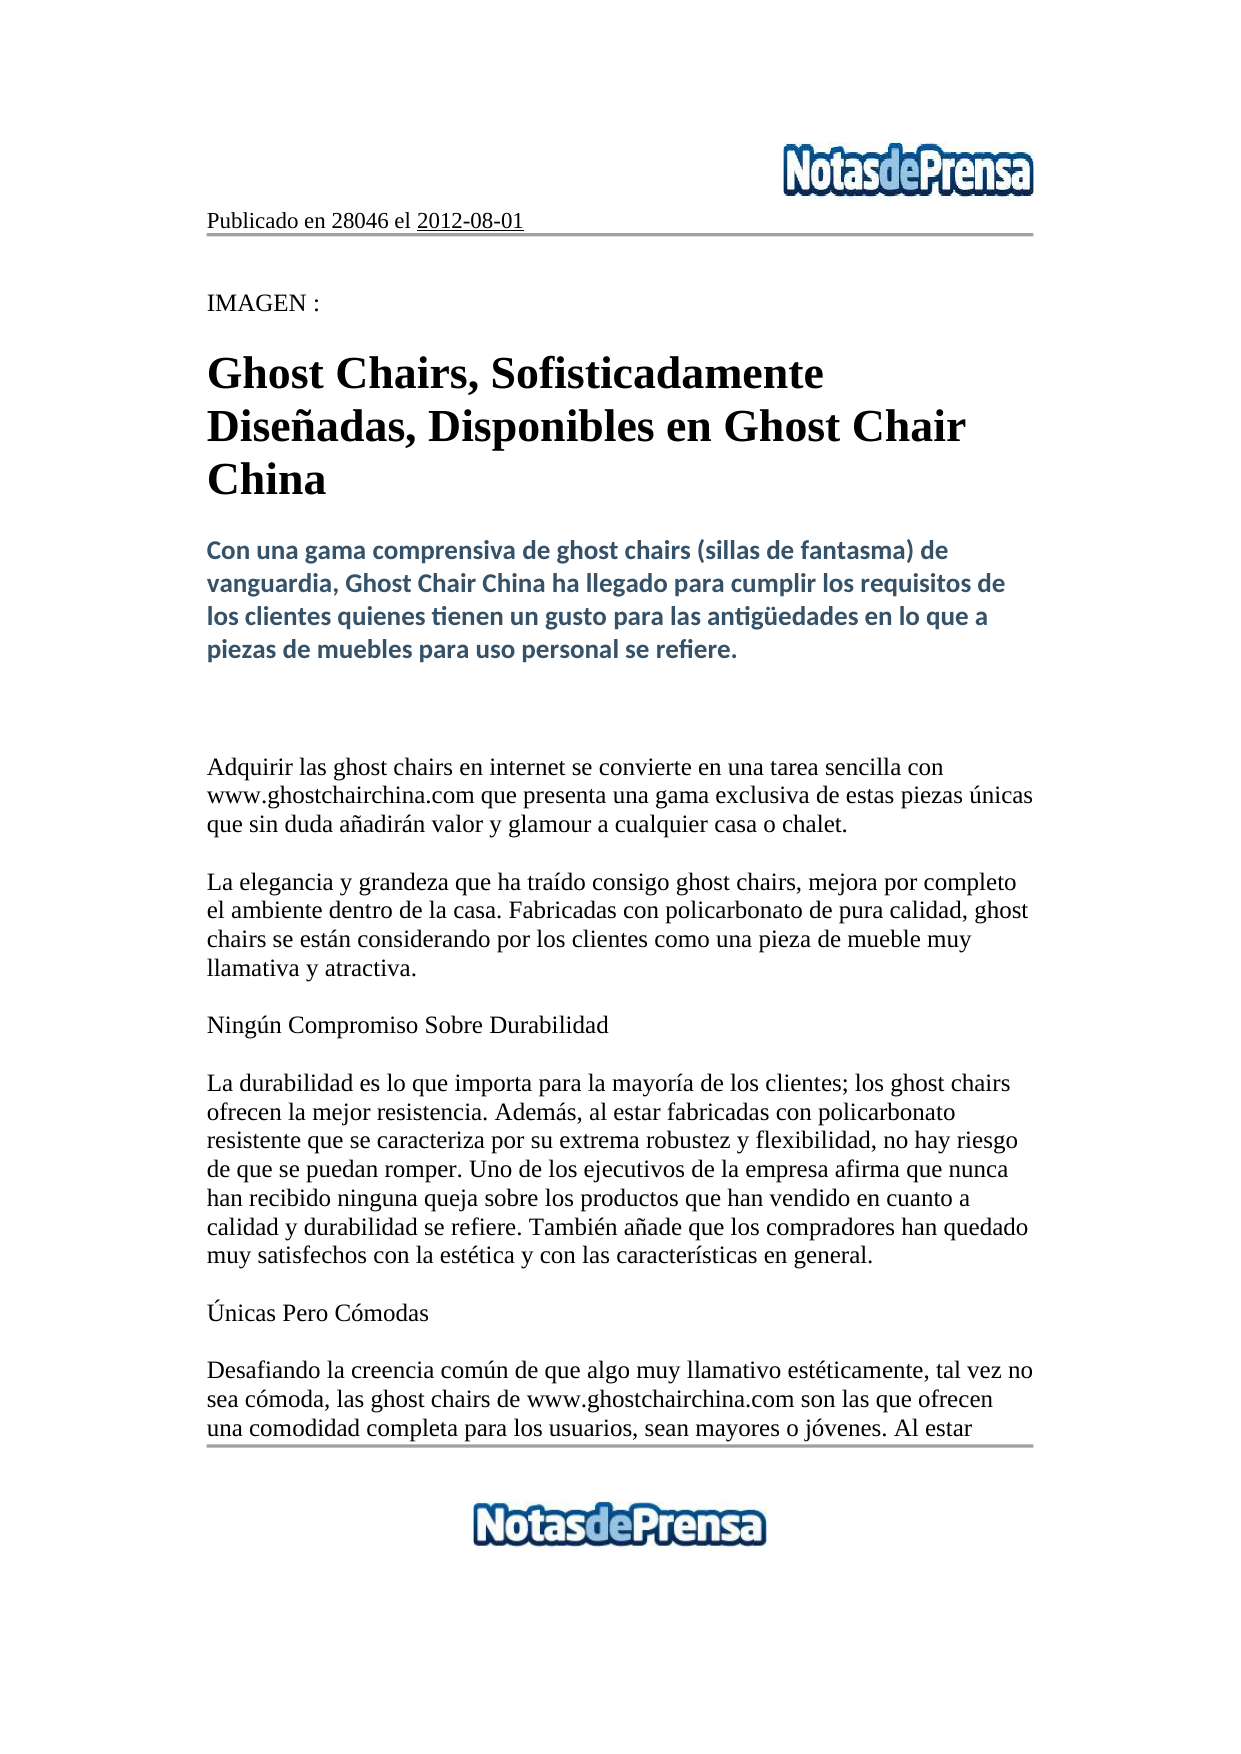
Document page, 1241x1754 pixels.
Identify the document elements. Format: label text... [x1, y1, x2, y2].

picture [473, 1501, 767, 1548]
subtitle Con una gama comprensiva de ghost chairs (sillas de fantasma) de vanguardia, Ghost Chair China ha llegado para cumplir los requisitos de los clientes quienes tienen un gusto para las antigüedades en lo que a piezas de muebles para uso personal se refiere. [207, 533, 1033, 666]
picture [783, 142, 1034, 199]
subtitle Ghost Chairs, Sofisticadamente Diseñadas, Disponibles en Ghost Chair China [207, 346, 1033, 504]
text IMAGEN : [207, 288, 1033, 317]
